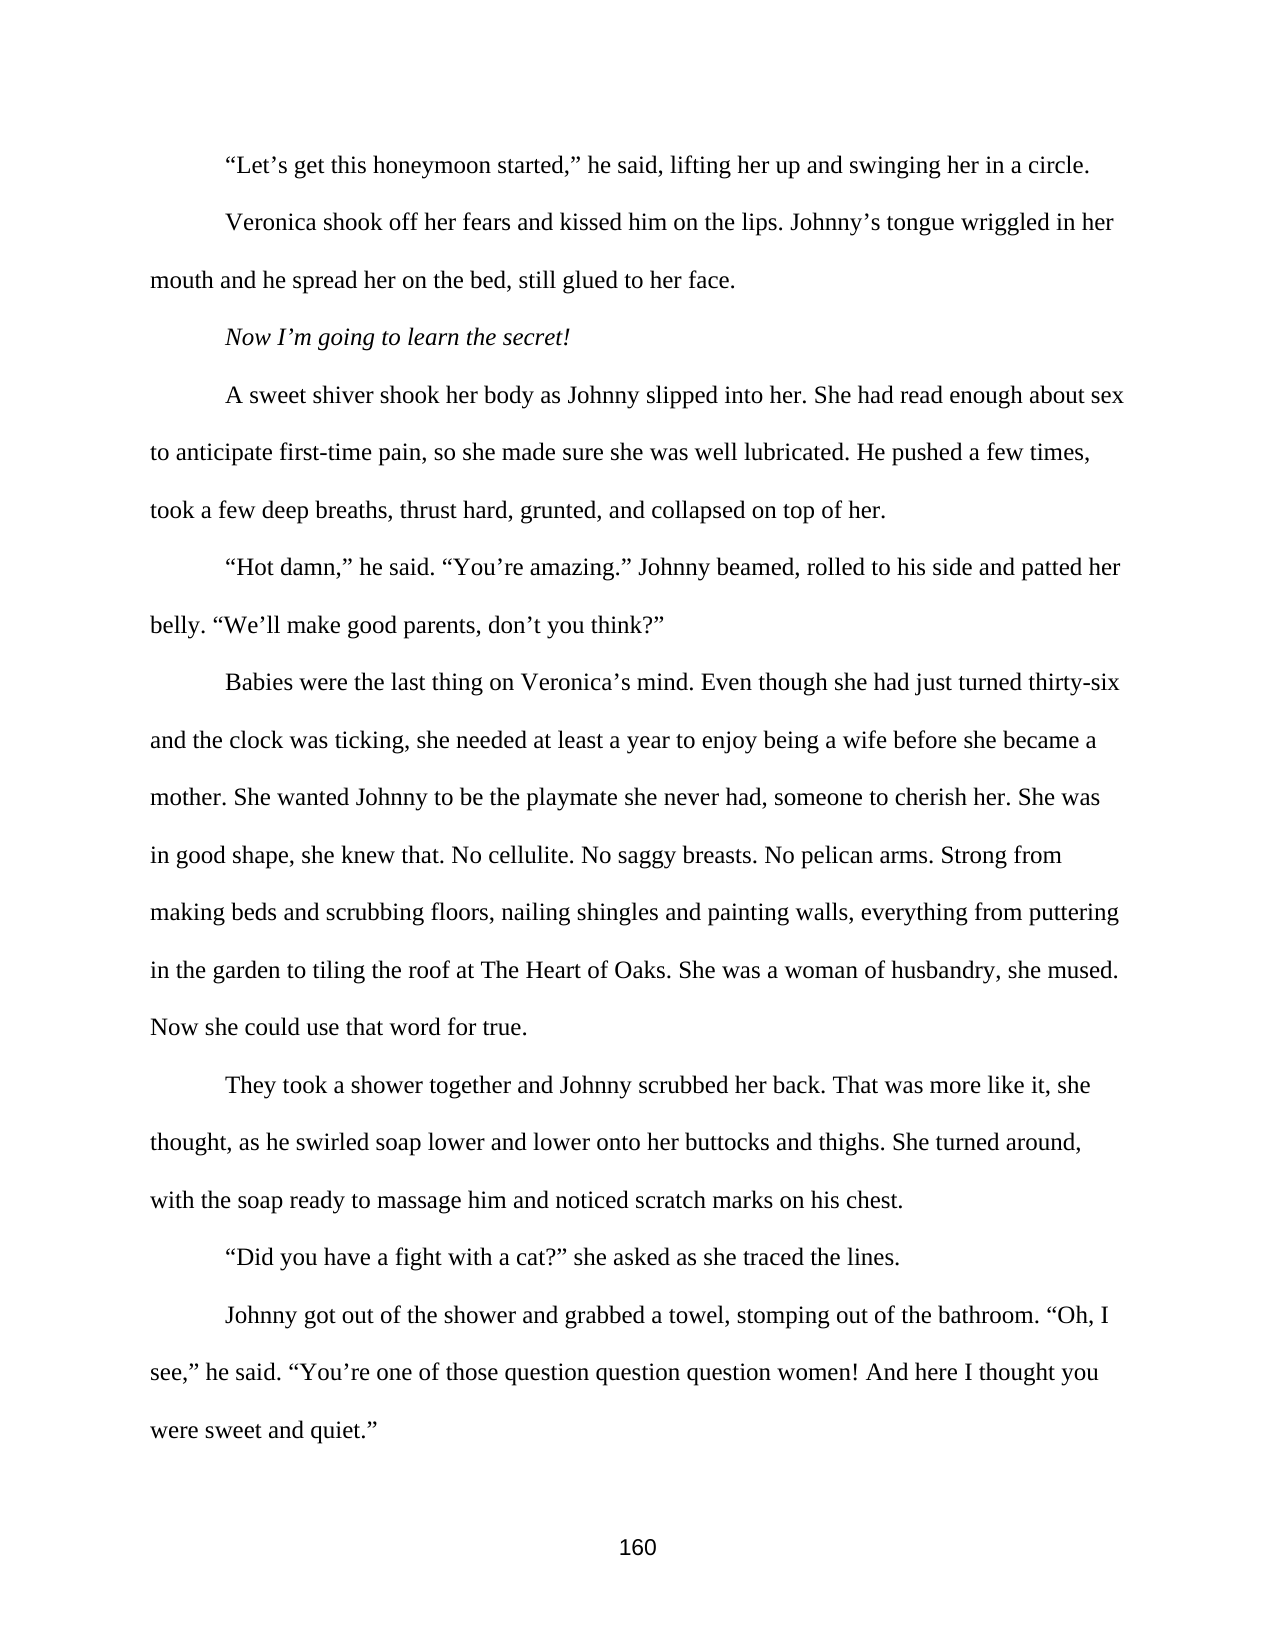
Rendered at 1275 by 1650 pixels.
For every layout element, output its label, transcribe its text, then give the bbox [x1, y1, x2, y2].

text “Let’s get this honeymoon started,” he said, lifting her up and swinging her in a circle. [150, 150, 1125, 179]
text They took a shower together and Johnny scrubbed her back. That was more like it, she thought, as he swirled soap lower and lower onto her buttocks and thighs. She turned around, with the soap ready to massage him and noticed scratch marks on his chest. [150, 1070, 1125, 1214]
text Johnny got out of the shower and grabbed a towel, stomping out of the bathroom. “Oh, I see,” he said. “You’re one of those question question question women! And here I thought you were sweet and quiet.” [150, 1300, 1125, 1444]
text “Hot damn,” he said. “You’re amazing.” Johnny beamed, rolled to his side and patted her belly. “We’ll make good parents, don’t you think?” [150, 552, 1125, 639]
text “Did you have a fight with a cat?” she asked as she traced the lines. [150, 1242, 1125, 1271]
text Veronica shook off her fears and kissed him on the lips. Johnny’s tongue wriggled in her mouth and he spread her on the bed, still glued to her face. [150, 207, 1125, 294]
text Babies were the last thing on Veronica’s mind. Even though she had just turned thirty-six and the clock was ticking, she needed at least a year to enjoy being a wife before she became a mother. She wanted Johnny to be the playmate she never had, someone to cherish her. She was in good shape, she knew that. No cellulite. No saggy breasts. No pelican arms. Strong from making beds and scrubbing floors, nailing shingles and painting walls, everything from puttering in the garden to tiling the roof at The Heart of Oaks. She was a woman of husbandry, she mused. Now she could use that word for true. [150, 667, 1125, 1041]
text Now I’m going to learn the secret! [150, 322, 1125, 351]
text A sweet shiver shook her body as Johnny slipped into her. She had read enough about sex to anticipate first-time pain, so she made sure she was well lubricated. He pushed a few times, took a few deep breaths, thrust hard, grunted, and collapsed on top of her. [150, 380, 1125, 524]
